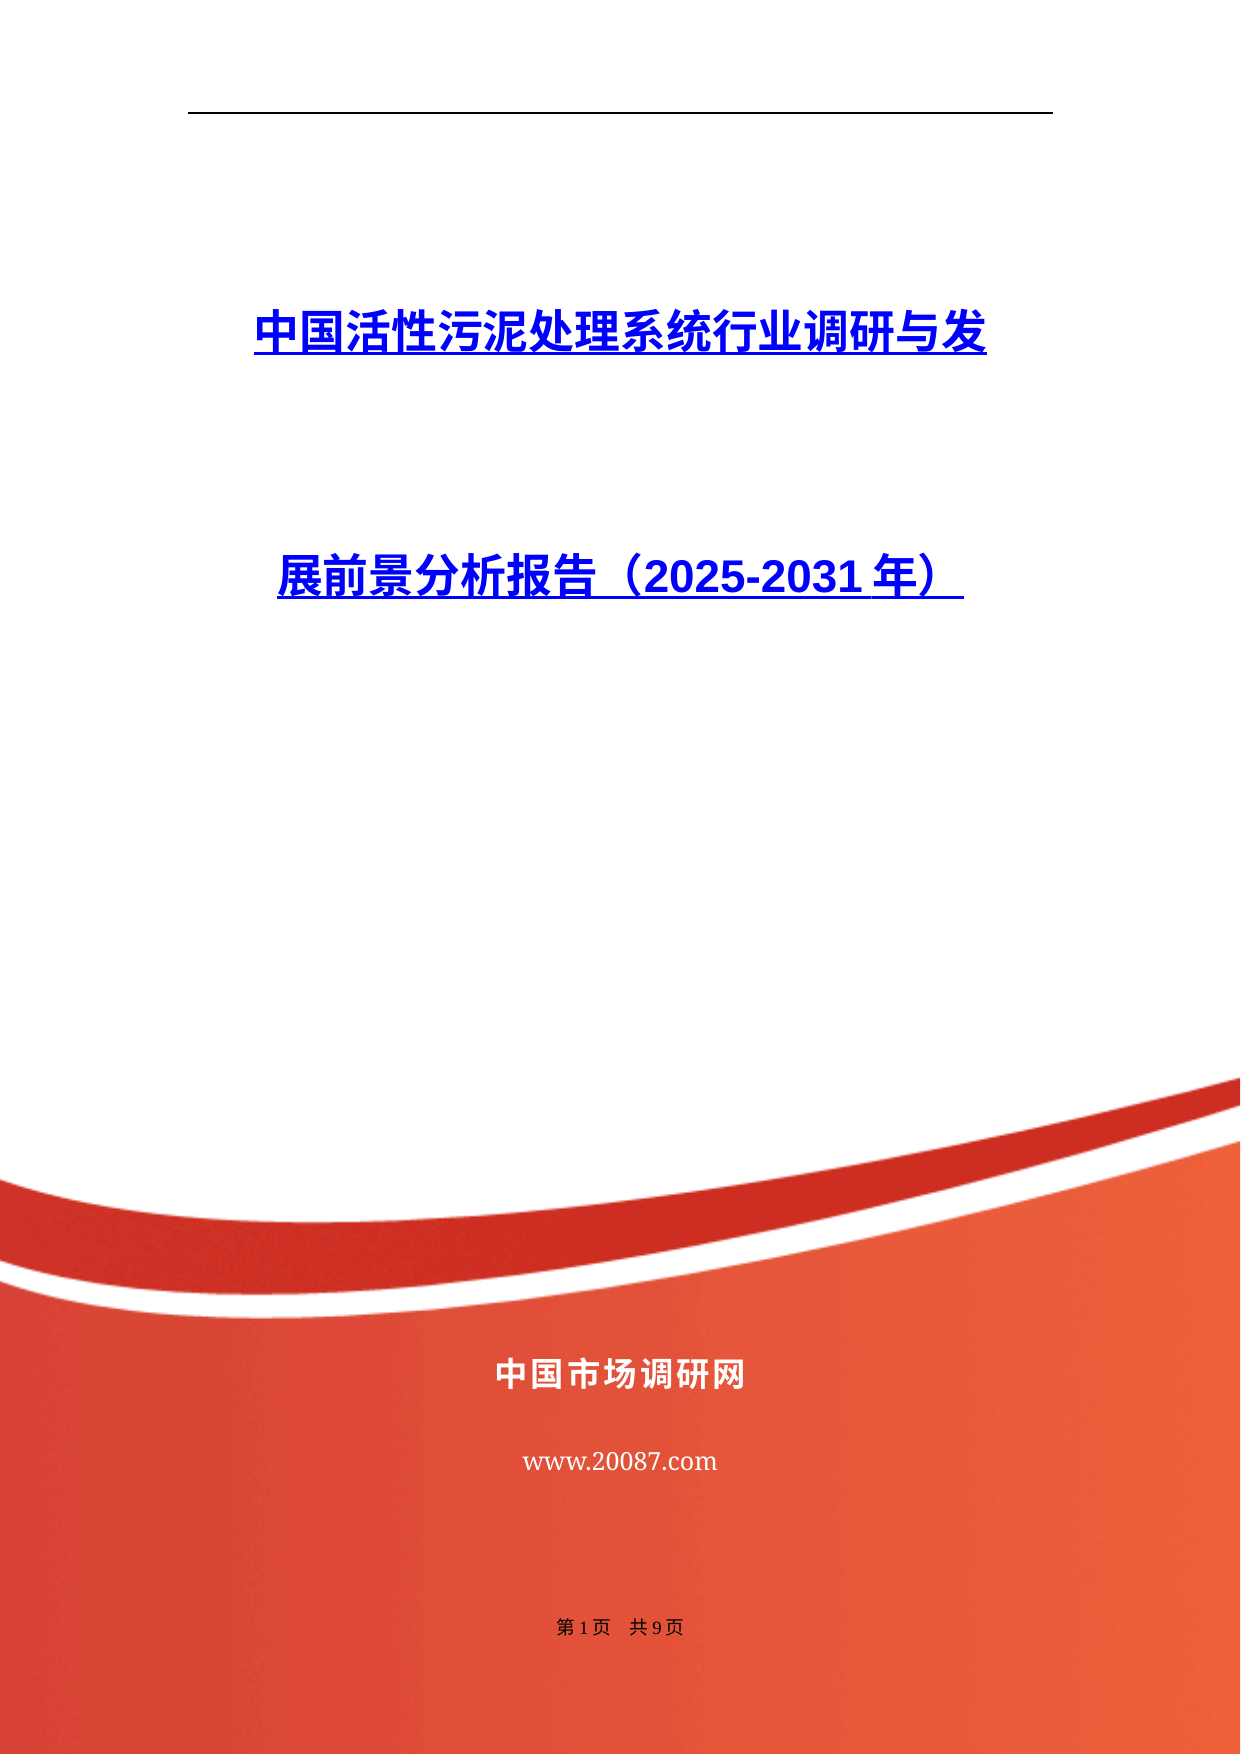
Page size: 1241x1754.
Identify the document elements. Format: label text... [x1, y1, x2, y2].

subtitle 中国市场调研网 [187, 1339, 1053, 1404]
table_header 中国活性污泥处理系统行业调研与发展前景分析报告（2025-2031年） [188, 207, 1053, 773]
picture [0, 1006, 1241, 1754]
text www.20087.com [187, 1428, 1053, 1493]
